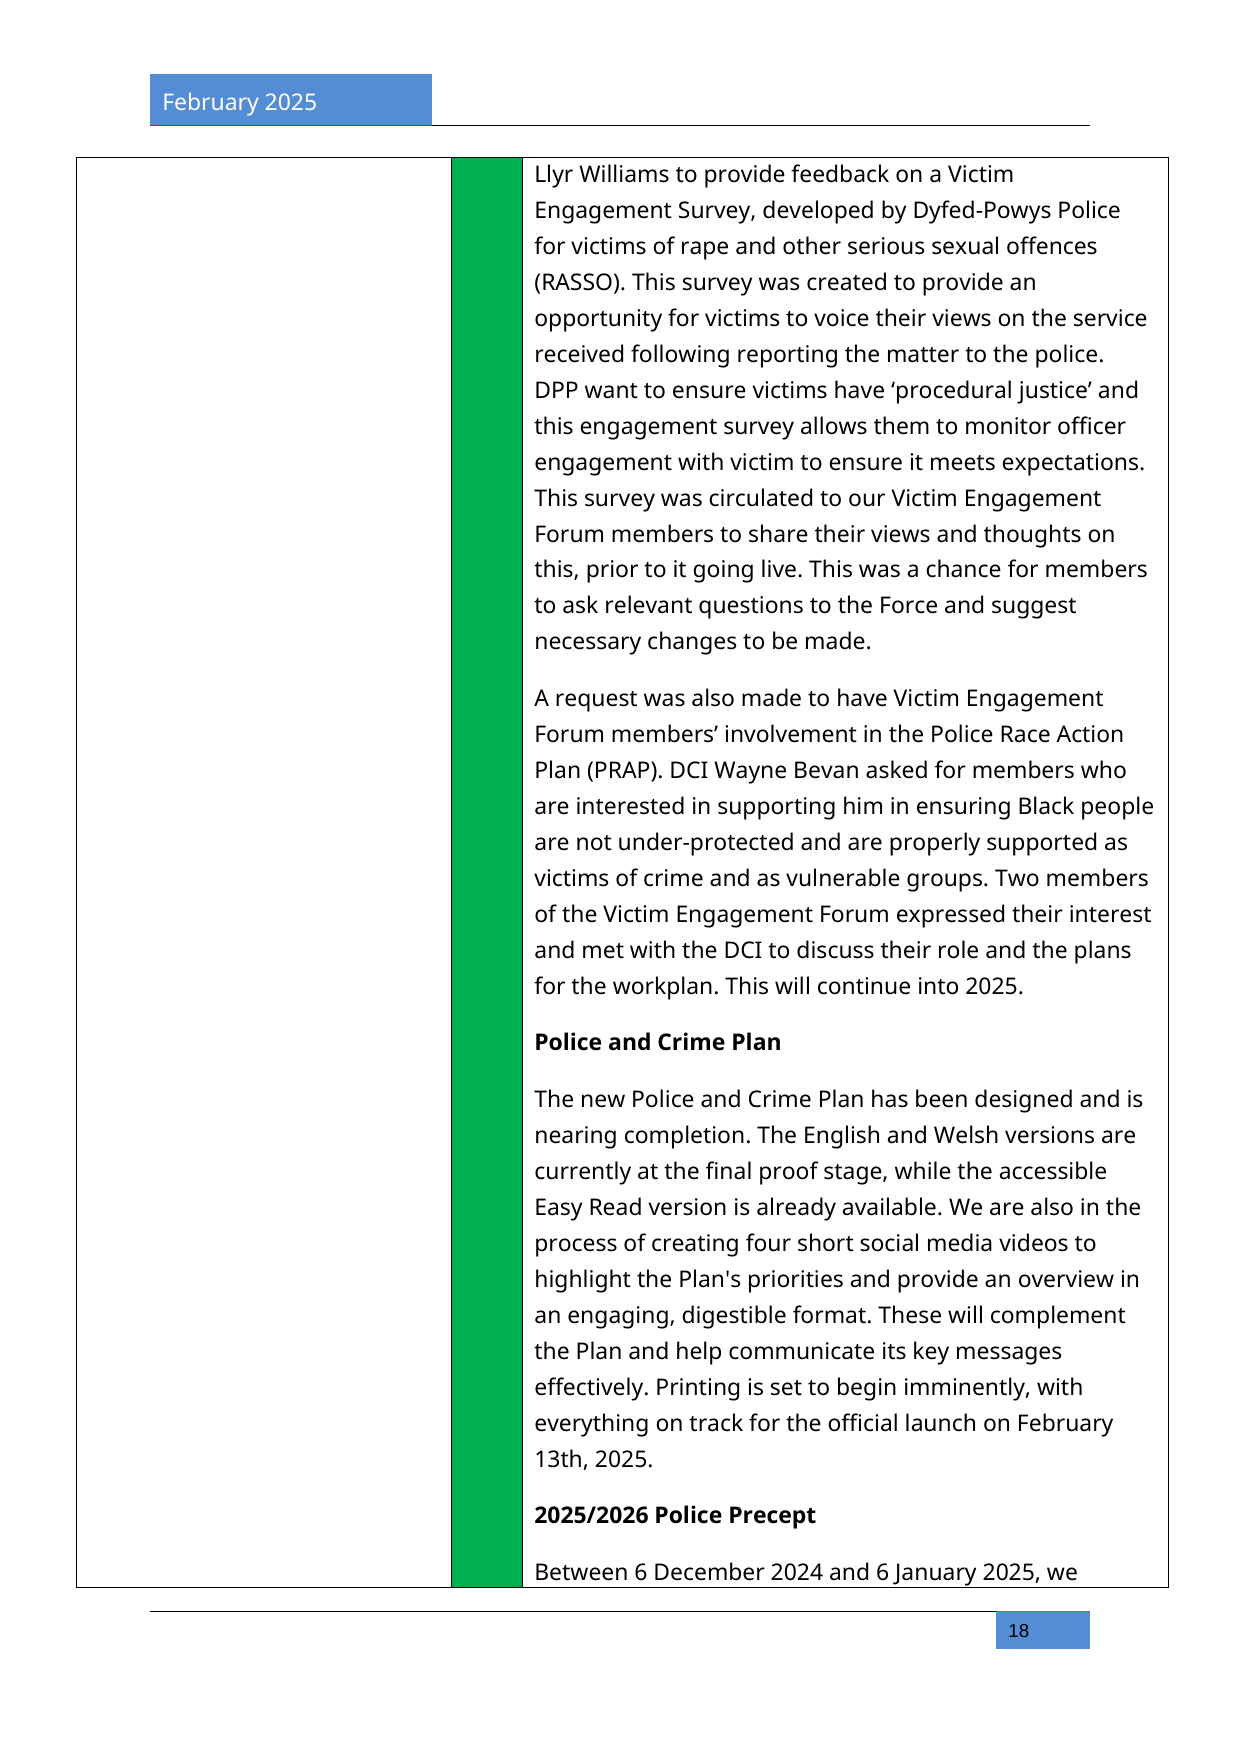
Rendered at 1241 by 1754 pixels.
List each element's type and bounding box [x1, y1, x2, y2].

table_cell [523, 158, 1168, 1587]
table_cell [452, 158, 522, 1587]
table_cell [77, 158, 451, 1587]
